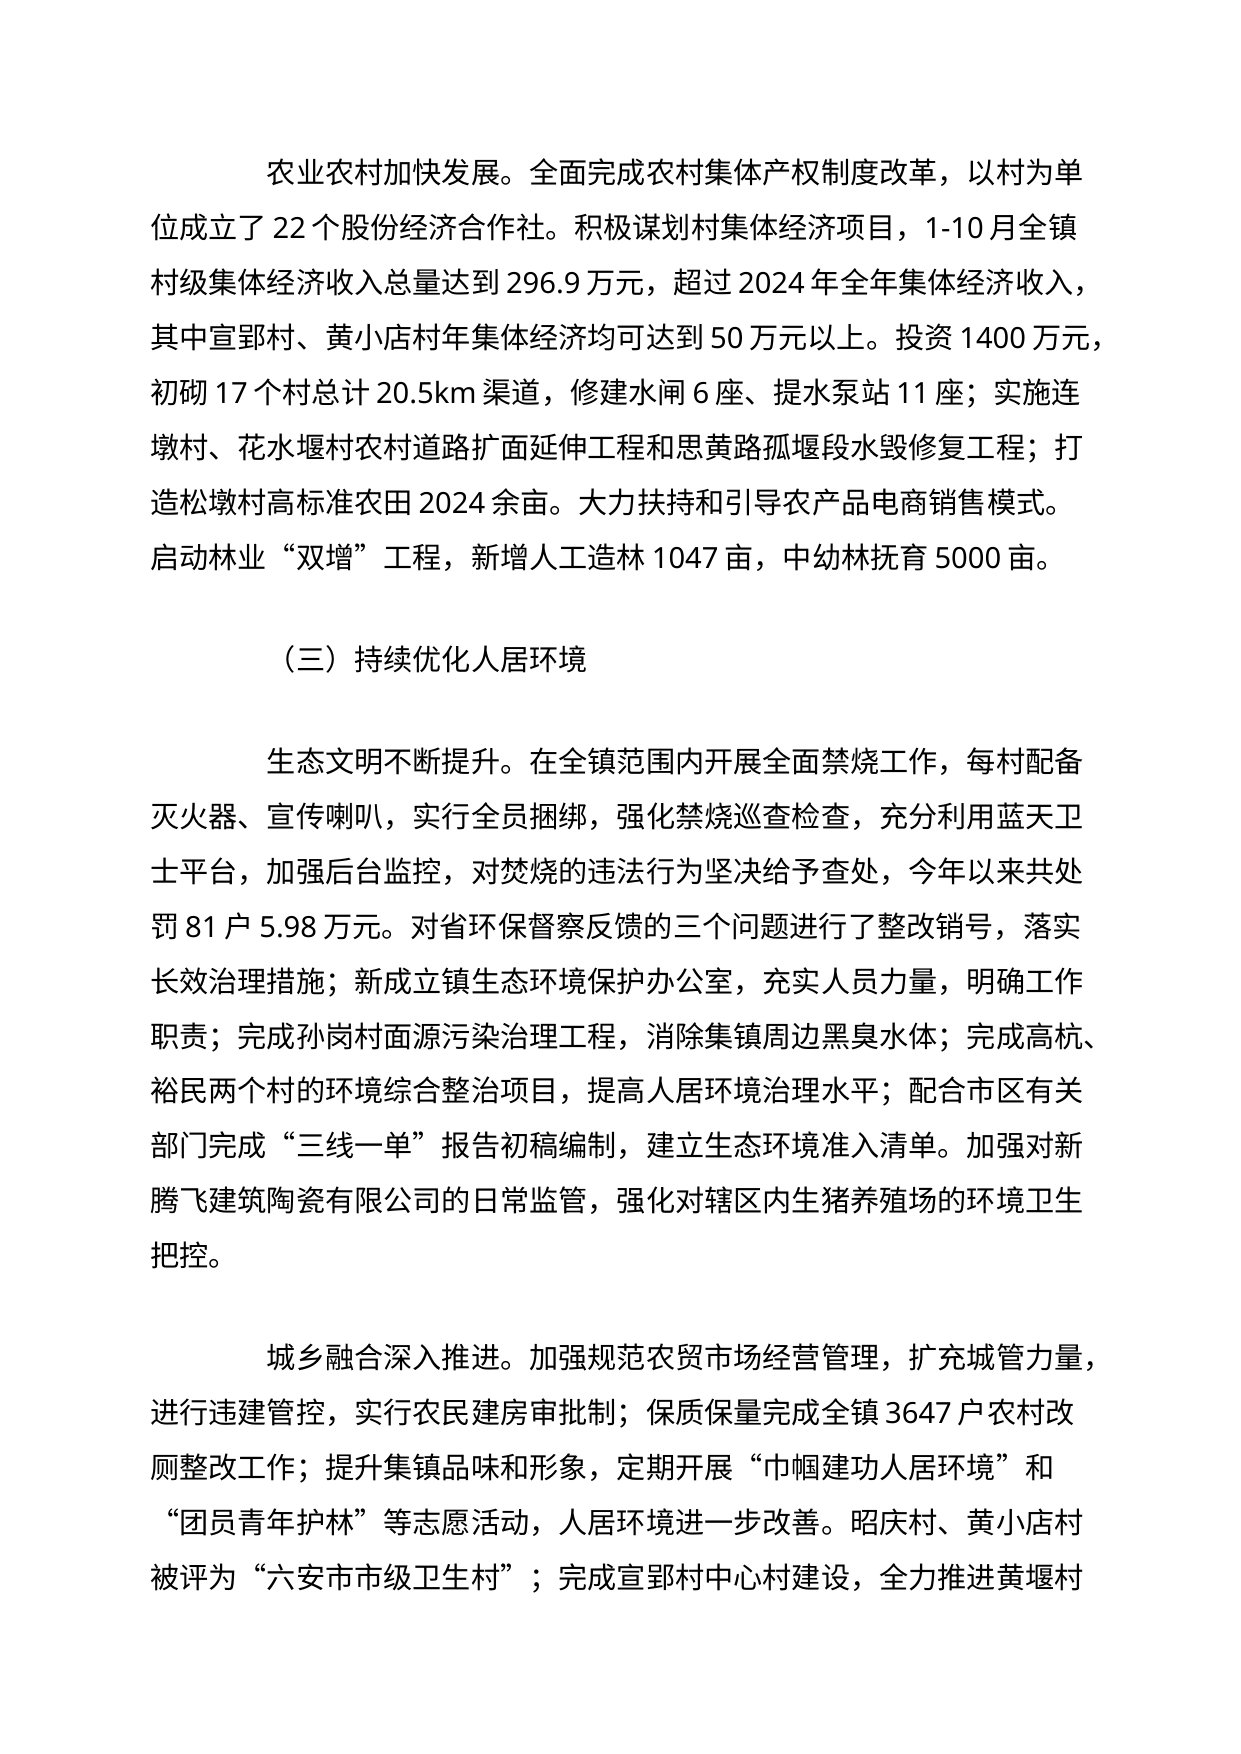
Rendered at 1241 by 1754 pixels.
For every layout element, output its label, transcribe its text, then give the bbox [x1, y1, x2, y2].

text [150, 1334, 1090, 1596]
text （三）持续优化人居环境 [150, 637, 1090, 679]
text 生态文明不断提升。在全镇范围内开展全面禁烧工作，每村配备灭火器、宣传喇叭，实行全员捆绑，强化禁烧巡查检查，充分利用蓝天卫士平台，加强后台监控，对焚烧的违法行为坚决给予查处，今年以来共处罚81户5.98万元。对省环保督察反馈的三个问题进行了整改销号，落实长效治理措施；新成立镇生态环境保护办公室，充实人员力量，明确工作职责；完成孙岗村面源污染治理工程，消除集镇周边黑臭水体；完成高杭、裕民两个村的环境综合整治项目，提高人居环境治理水平；配合市区有关部门完成“三线一单”报告初稿编制，建立生态环境准入清单。加强对新腾飞建筑陶瓷有限公司的日常监管，强化对辖区内生猪养殖场的环境卫生把控。 [150, 738, 1090, 1275]
text 农业农村加快发展。全面完成农村集体产权制度改革，以村为单位成立了22个股份经济合作社。积极谋划村集体经济项目，1-10月全镇村级集体经济收入总量达到296.9万元，超过2024年全年集体经济收入，其中宣郢村、黄小店村年集体经济均可达到50万元以上。投资1400万元，初砌17个村总计20.5km渠道，修建水闸6座、提水泵站11座；实施连墩村、花水堰村农村道路扩面延伸工程和思黄路孤堰段水毁修复工程；打造松墩村高标准农田2024余亩。大力扶持和引导农产品电商销售模式。启动林业“双增”工程，新增人工造林1047亩，中幼林抚育5000亩。 [150, 150, 1090, 577]
